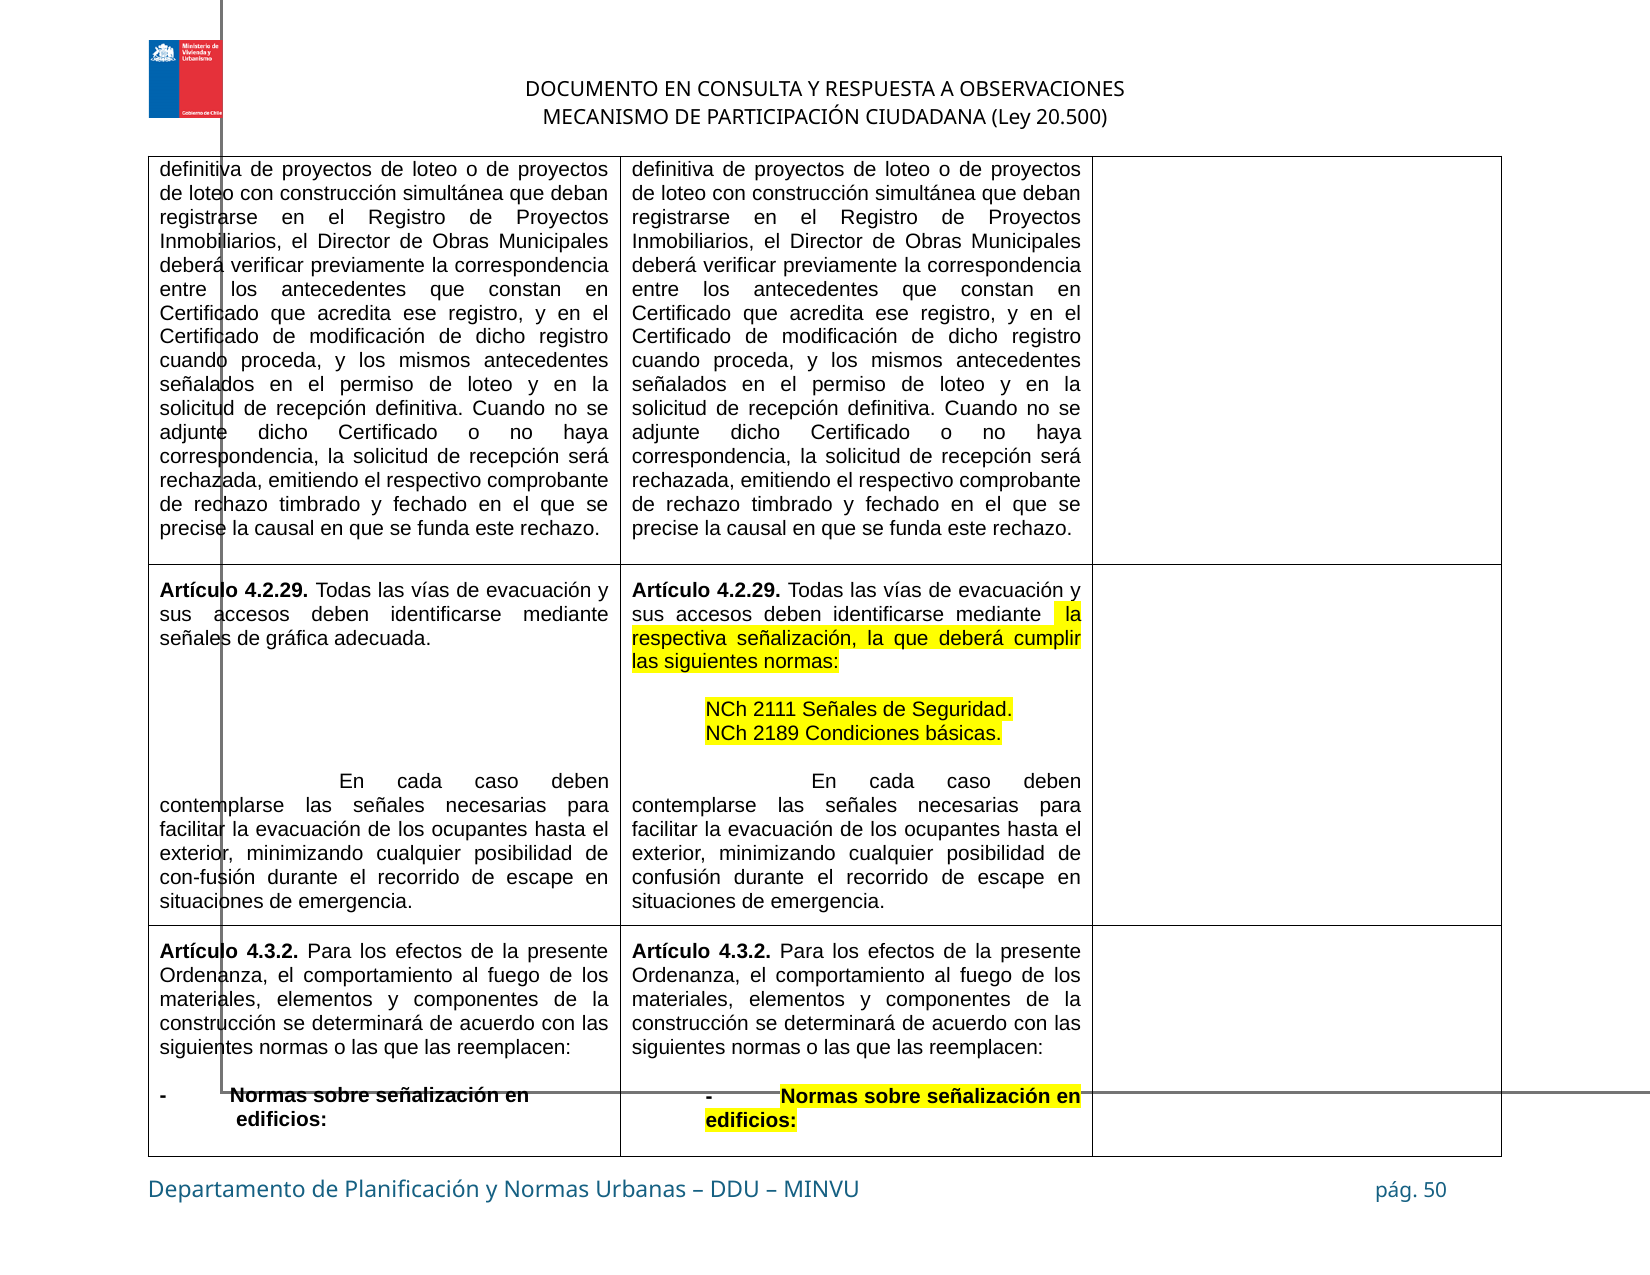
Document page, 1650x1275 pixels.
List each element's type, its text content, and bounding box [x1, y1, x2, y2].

table_cell [1093, 926, 1501, 1156]
table_cell [1093, 565, 1501, 925]
table_cell Artículo 4.2.29. Todas las vías de evacuación y sus accesos deben identificarse mediante la respectiva señalización, la que deberá cumplir las siguientes normas: NCh 2111 Señales de Seguridad. NCh 2189 Condiciones básicas. En cada caso deben contemplarse las señales necesarias para facilitar la evacuación de los ocupantes hasta el exterior, minimizando cualquier posibilidad de confusión durante el recorrido de escape en situaciones de emergencia. [621, 565, 1092, 925]
table_cell [1093, 157, 1501, 564]
picture [147, 40, 223, 116]
table_cell Artículo 4.2.29. Todas las vías de evacuación y sus accesos deben identificarse mediante señales de gráfica adecuada. En cada caso deben contemplarse las señales necesarias para facilitar la evacuación de los ocupantes hasta el exterior, minimizando cualquier posibilidad de con-fusión durante el recorrido de escape en situaciones de emergencia. [149, 565, 620, 925]
